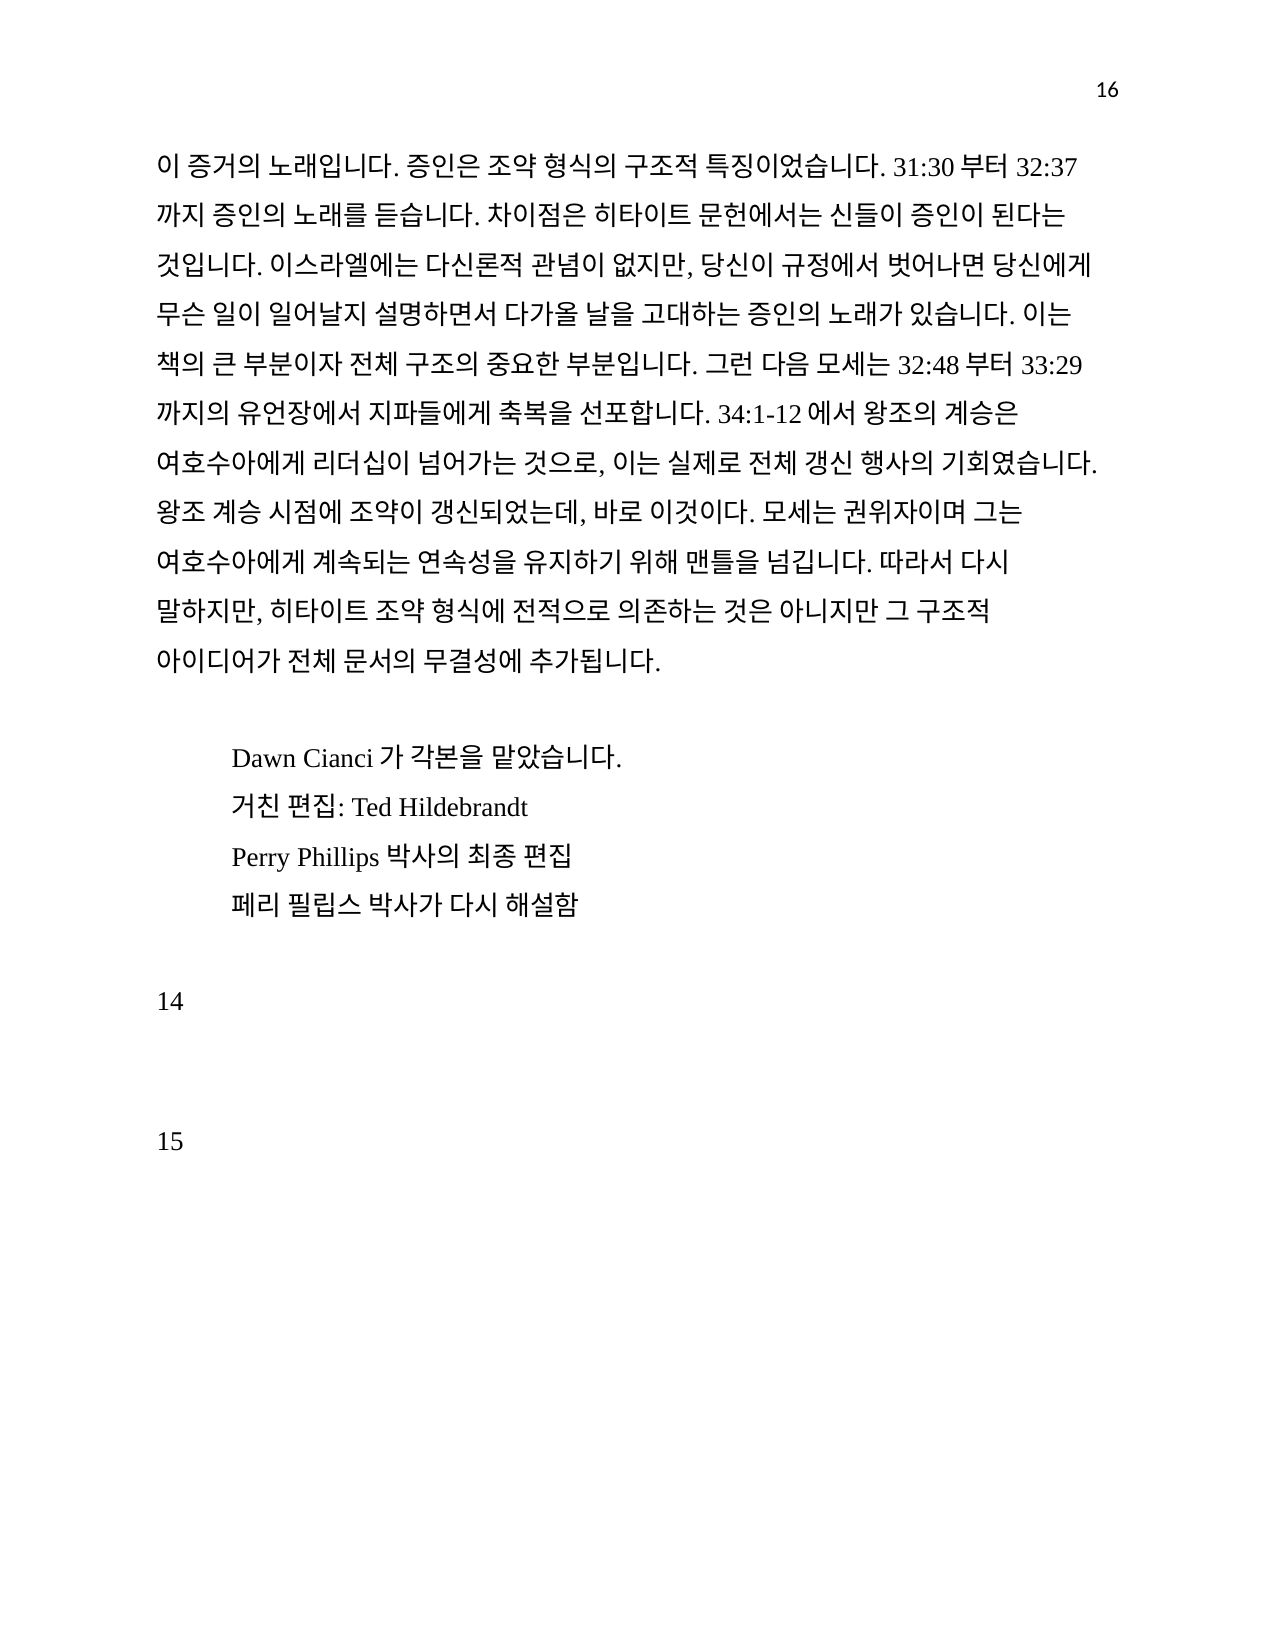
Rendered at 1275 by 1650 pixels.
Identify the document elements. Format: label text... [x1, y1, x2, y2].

text 페리 필립스 박사가 다시 해설함 [156, 889, 1118, 922]
text 15 [156, 1126, 1118, 1157]
text Perry Phillips 박사의 최종 편집 [156, 840, 1118, 873]
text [156, 150, 1118, 678]
text 14 [156, 986, 1118, 1017]
text 거친 편집: Ted Hildebrandt [156, 790, 1118, 823]
text Dawn Cianci가 각본을 맡았습니다. [156, 741, 1118, 774]
